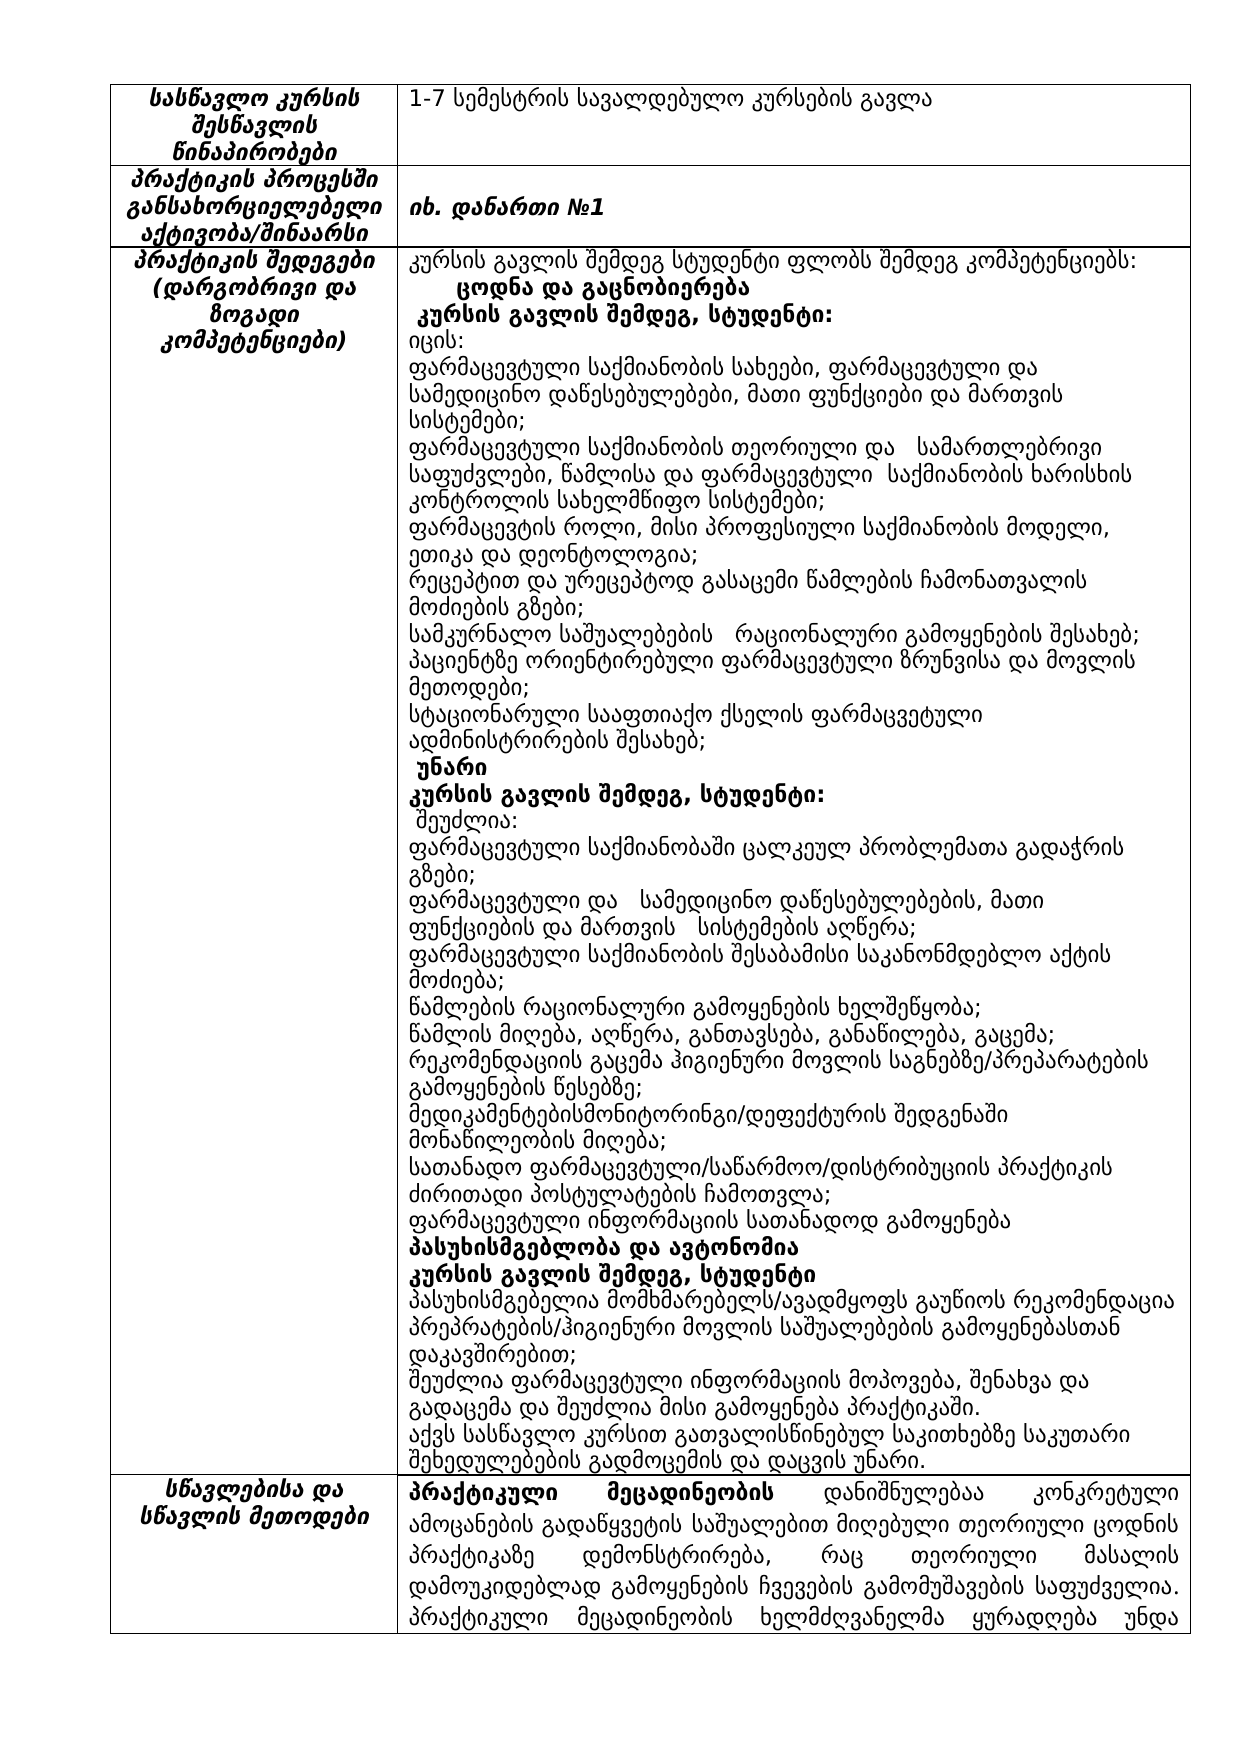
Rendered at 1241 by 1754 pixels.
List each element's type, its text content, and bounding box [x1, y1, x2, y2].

table_cell 1-7 სემესტრის სავალდებულო კურსების გავლა [398, 85, 1190, 165]
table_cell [111, 1475, 397, 1632]
table_cell კურსის გავლის შემდეგ სტუდენტი ფლობს შემდეგ კომპეტენციებს: ცოდნა და გაცნობიერება კურსის გავლის შემდეგ, სტუდენტი: იცის: ფარმაცევტული საქმიანობის სახეები, ფარმაცევტული და სამედიცინო დაწესებულებები, მათი ფუნქციები და მართვის სისტემები; ფარმაცევტული საქმიანობის თეორიული და სამართლებრივი საფუძვლები, წამლისა და ფარმაცევტული საქმიანობის ხარისხის კონტროლის სახელმწიფო სისტემები; ფარმაცევტის როლი, მისი პროფესიული საქმიანობის მოდელი, ეთიკა და დეონტოლოგია; რეცეპტით და ურეცეპტოდ გასაცემი წამლების ჩამონათვალის მოძიების გზები; სამკურნალო საშუალებების რაციონალური გამოყენების შესახებ; პაციენტზე ორიენტირებული ფარმაცევტული ზრუნვისა და მოვლის მეთოდები; სტაციონარული სააფთიაქო ქსელის ფარმაცვეტული ადმინისტრირების შესახებ; უნარი კურსის გავლის შემდეგ, სტუდენტი: შეუძლია: ფარმაცევტული საქმიანობაში ცალკეულ პრობლემათა გადაჭრის გზები; ფარმაცევტული და სამედიცინო დაწესებულებების, მათი ფუნქციების და მართვის სისტემების აღწერა; ფარმაცევტული საქმიანობის შესაბამისი საკანონმდებლო აქტის მოძიება; წამლების რაციონალური გამოყენების ხელშეწყობა; წამლის მიღება, აღწერა, განთავსება, განაწილება, გაცემა; რეკომენდაციის გაცემა ჰიგიენური მოვლის საგნებზე/პრეპარატების გამოყენების წესებზე; მედიკამენტებისმონიტორინგი/დეფექტურის შედგენაში მონაწილეობის მიღება; სათანადო ფარმაცევტული/საწარმოო/დისტრიბუციის პრაქტიკის ძირითადი პოსტულატების ჩამოთვლა; ფარმაცევტული ინფორმაციის სათანადოდ გამოყენება პასუხისმგებლობა და ავტონომია კურსის გავლის შემდეგ, სტუდენტი პასუხისმგებელია მომხმარებელს/ავადმყოფს გაუწიოს რეკომენდაცია პრეპრატების/ჰიგიენური მოვლის საშუალებების გამოყენებასთან დაკავშირებით; შეუძლია ფარმაცევტული ინფორმაციის მოპოვება, შენახვა და გადაცემა და შეუძლია მისი გამოყენება პრაქტიკაში. აქვს სასწავლო კურსით გათვალისწინებულ საკითხებზე საკუთარი შეხედულებების გადმოცემის და დაცვის უნარი. [398, 248, 1190, 1474]
table_cell პრაქტიკის შედეგები (დარგობრივი და ზოგადი კომპეტენციები) [111, 248, 397, 1474]
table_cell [398, 1476, 1190, 1632]
table_cell იხ. დანართი №1 [398, 166, 1190, 246]
table_cell სასწავლო კურსის შესწავლის წინაპირობები [111, 85, 397, 165]
table_cell პრაქტიკის პროცესში განსახორციელებელი აქტივობა/შინაარსი [111, 166, 397, 246]
